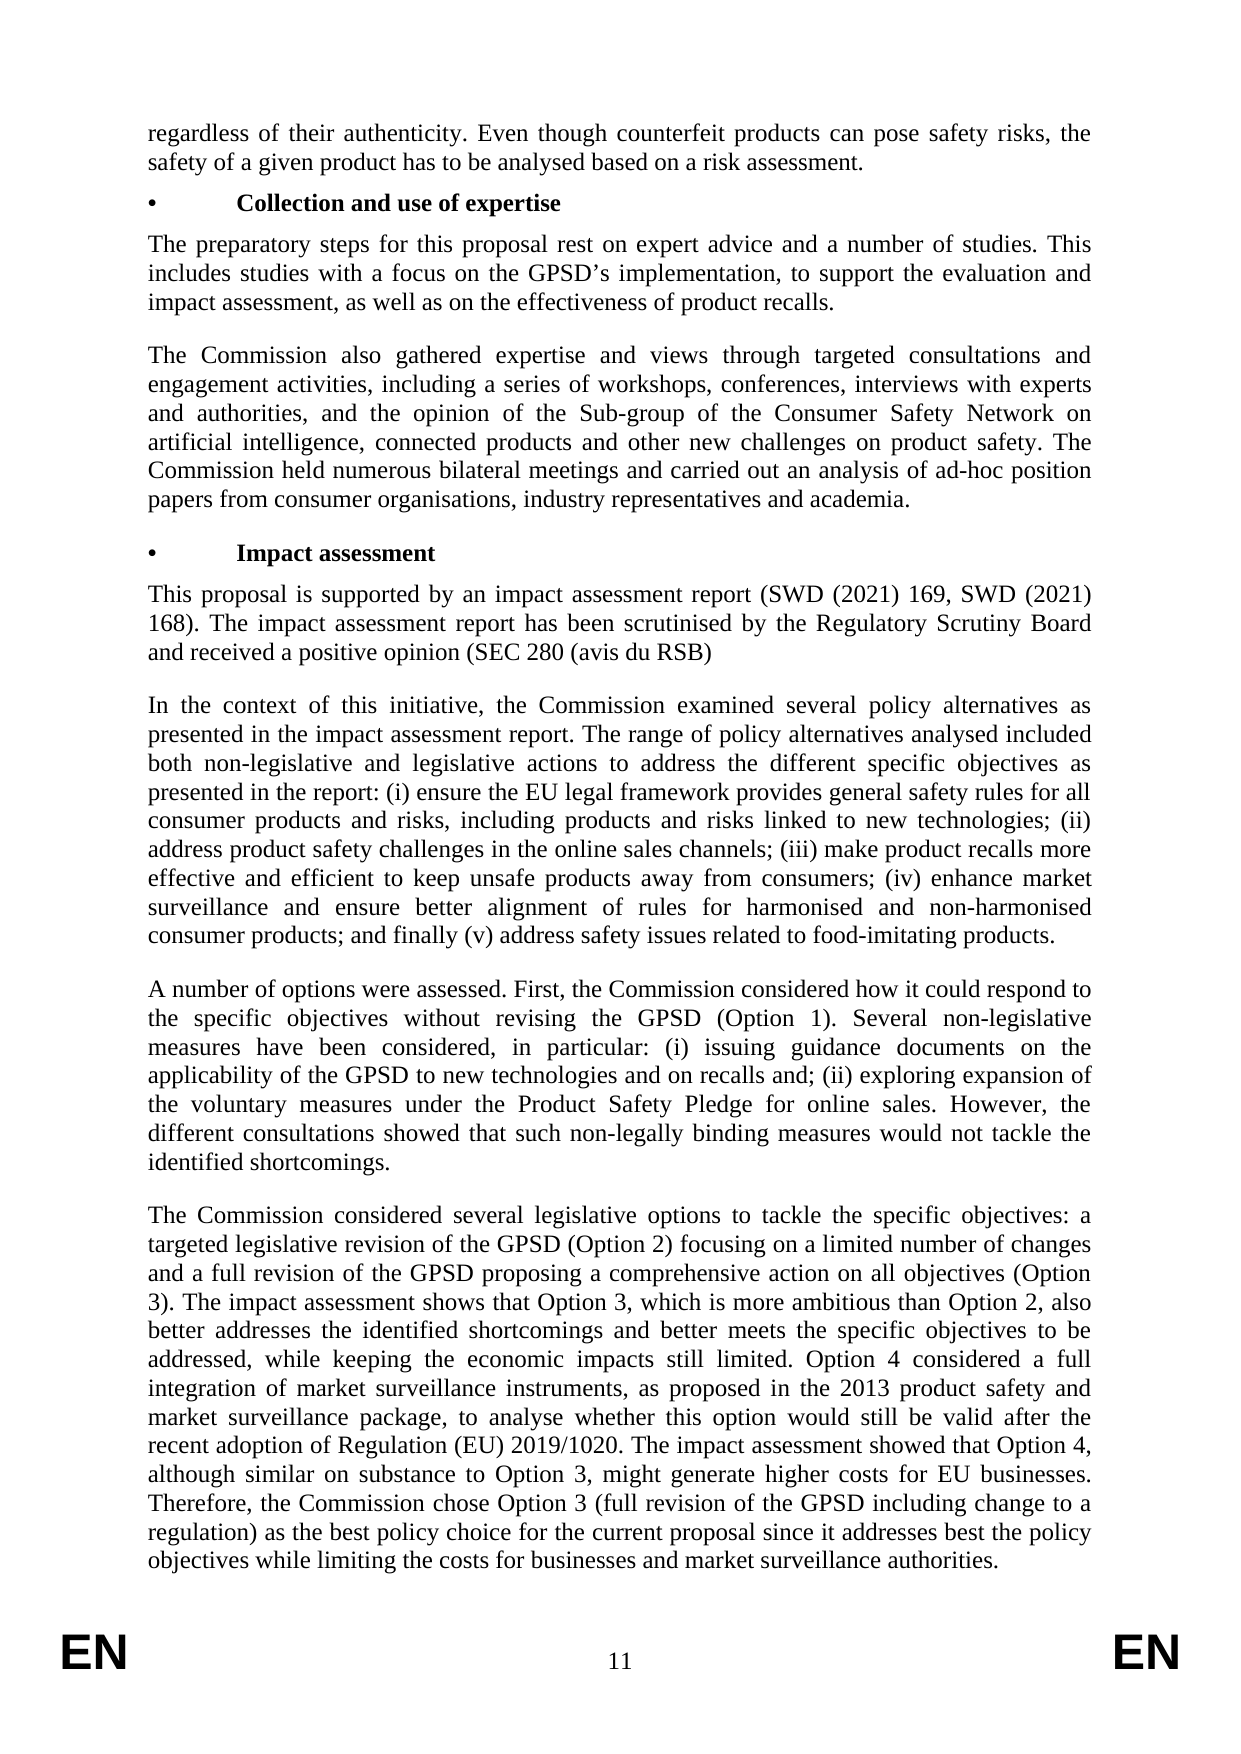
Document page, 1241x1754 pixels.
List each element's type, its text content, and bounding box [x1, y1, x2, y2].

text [148, 118, 1093, 176]
text This proposal is supported by an impact assessment report (SWD (2021) 169, SWD (2021) 168). The impact assessment report has been scrutinised by the Regulatory Scrutiny Board and received a positive opinion (SEC 280 (avis du RSB) [148, 579, 1093, 666]
subtitle • Impact assessment [148, 538, 1093, 567]
text The preparatory steps for this proposal rest on expert advice and a number of studies. This includes studies with a focus on the GPSD’s implementation, to support the evaluation and impact assessment, as well as on the effectiveness of product recalls. [148, 229, 1093, 316]
text The Commission also gathered expertise and views through targeted consultations and engagement activities, including a series of workshops, conferences, interviews with experts and authorities, and the opinion of the Sub-group of the Consumer Safety Network on artificial intelligence, connected products and other new challenges on product safety. The Commission held numerous bilateral meetings and carried out an analysis of ad-hoc position papers from consumer organisations, industry representatives and academia. [148, 341, 1093, 513]
text In the context of this initiative, the Commission examined several policy alternatives as presented in the impact assessment report. The range of policy alternatives analysed included both non-legislative and legislative actions to address the different specific objectives as presented in the report: (i) ensure the EU legal framework provides general safety rules for all consumer products and risks, including products and risks linked to new technologies; (ii) address product safety challenges in the online sales channels; (iii) make product recalls more effective and efficient to keep unsafe products away from consumers; (iv) enhance market surveillance and ensure better alignment of rules for harmonised and non-harmonised consumer products; and finally (v) address safety issues related to food-imitating products. [148, 691, 1093, 949]
text A number of options were assessed. First, the Commission considered how it could respond to the specific objectives without revising the GPSD (Option 1). Several non-legislative measures have been considered, in particular: (i) issuing guidance documents on the applicability of the GPSD to new technologies and on recalls and; (ii) exploring expansion of the voluntary measures under the Product Safety Pledge for online sales. However, the different consultations showed that such non-legally binding measures would not tackle the identified shortcomings. [148, 974, 1093, 1176]
text The Commission considered several legislative options to tackle the specific objectives: a targeted legislative revision of the GPSD (Option 2) focusing on a limited number of changes and a full revision of the GPSD proposing a comprehensive action on all objectives (Option 3). The impact assessment shows that Option 3, which is more ambitious than Option 2, also better addresses the identified shortcomings and better meets the specific objectives to be addressed, while keeping the economic impacts still limited. Option 4 considered a full integration of market surveillance instruments, as proposed in the 2013 product safety and market surveillance package, to analyse whether this option would still be valid after the recent adoption of Regulation (EU) 2019/1020. The impact assessment showed that Option 4, although similar on substance to Option 3, might generate higher costs for EU businesses. Therefore, the Commission chose Option 3 (full revision of the GPSD including change to a regulation) as the best policy choice for the current proposal since it addresses best the policy objectives while limiting the costs for businesses and market surveillance authorities. [148, 1201, 1093, 1574]
subtitle • Collection and use of expertise [148, 188, 1093, 217]
